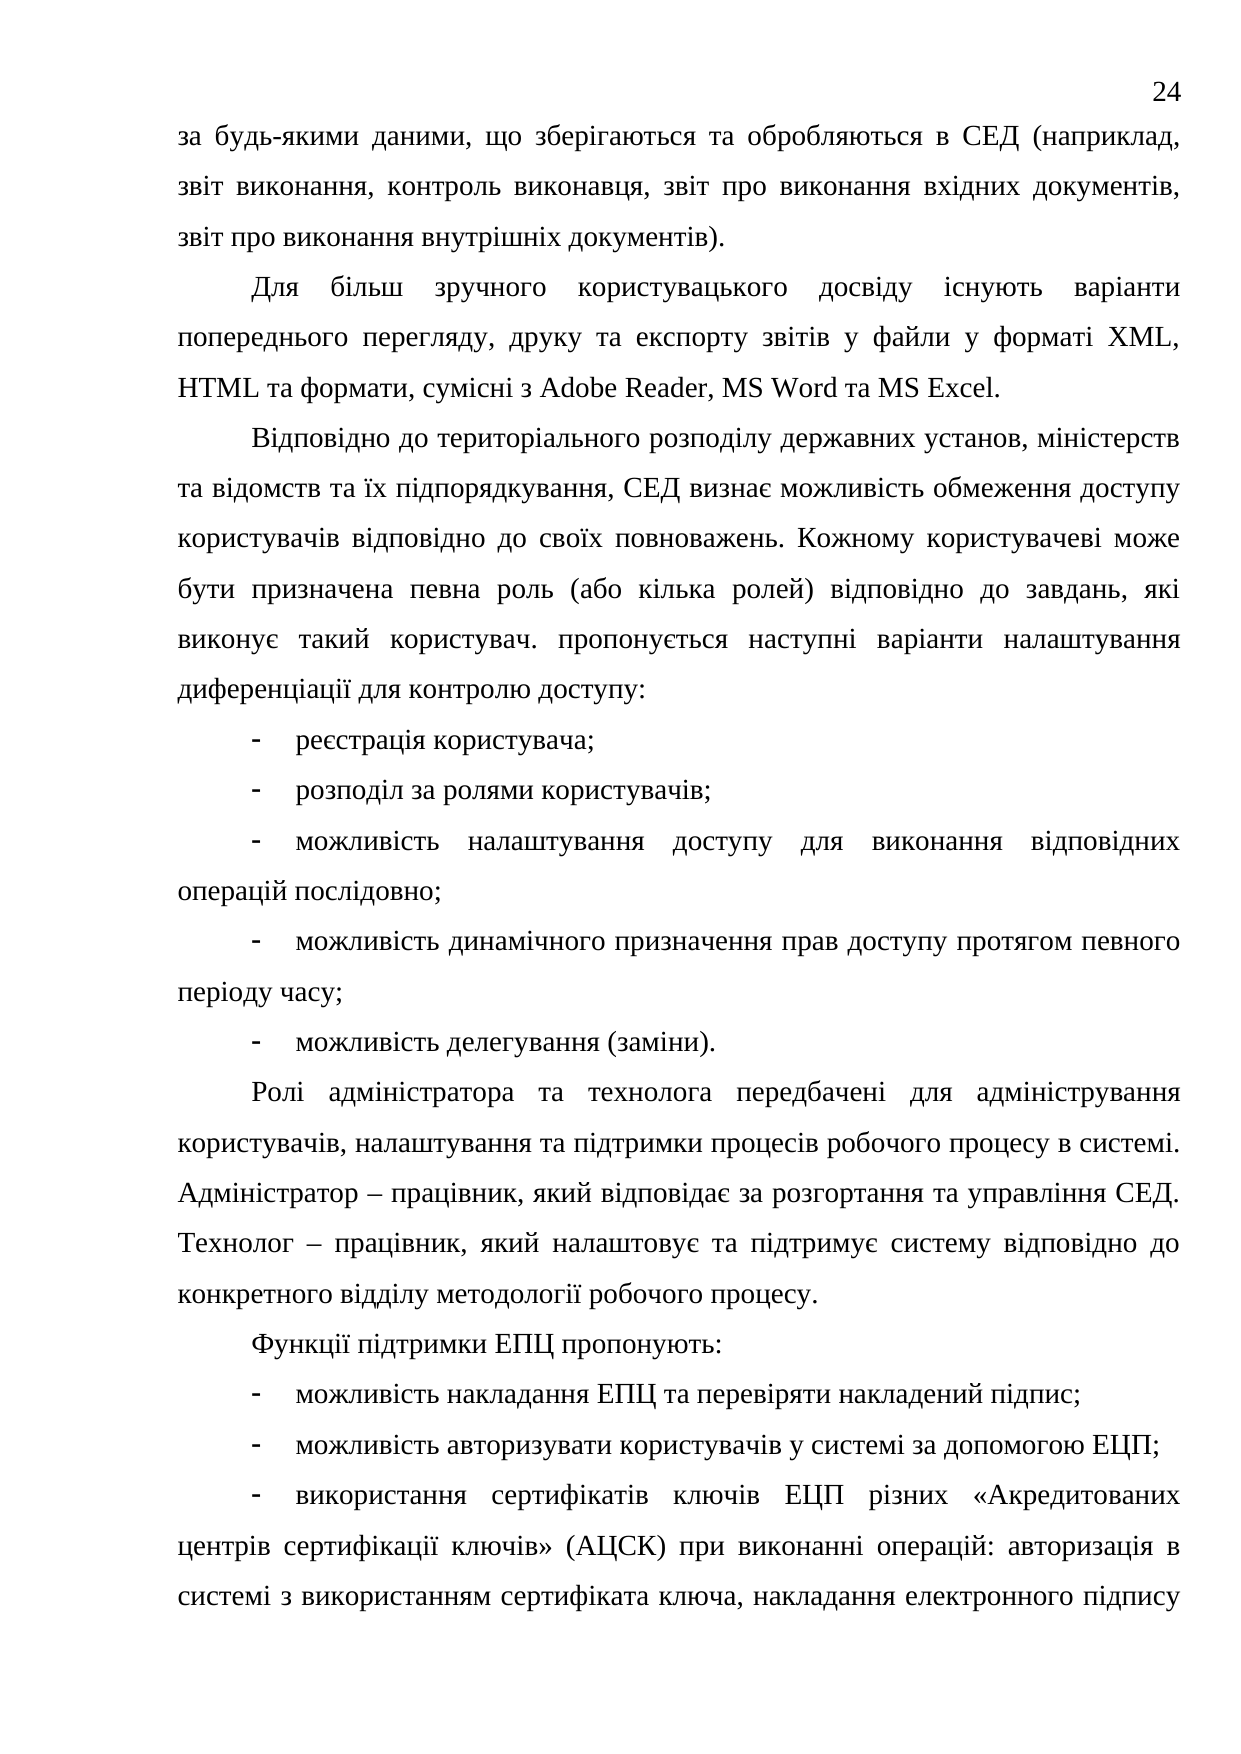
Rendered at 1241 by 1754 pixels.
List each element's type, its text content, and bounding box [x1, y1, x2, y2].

text Ролі адміністратора та технолога передбачені для адміністрування користувачів, налаштування та підтримки процесів робочого процесу в системі. Адміністратор – працівник, який відповідає за розгортання та управління СЕД. Технолог – працівник, який налаштовує та підтримує систему відповідно до конкретного відділу методології робочого процесу. [177, 1074, 1181, 1309]
list розподіл за ролями користувачів; [177, 772, 1181, 806]
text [177, 118, 1181, 252]
list можливість накладання ЕПЦ та перевіряти накладений підпис; [177, 1376, 1181, 1410]
text Відповідно до територіального розподілу державних установ, міністерств та відомств та їх підпорядкування, СЕД визнає можливість обмеження доступу користувачів відповідно до своїх повноважень. Кожному користувачеві може бути призначена певна роль (або кілька ролей) відповідно до завдань, які виконує такий користувач. пропонується наступні варіанти налаштування диференціації для контролю доступу: [177, 420, 1181, 705]
text Функції підтримки ЕПЦ пропонують: [177, 1326, 1181, 1360]
list можливість авторизувати користувачів у системі за допомогою ЕЦП; [177, 1427, 1181, 1461]
list можливість делегування (заміни). [177, 1024, 1181, 1058]
text Для більш зручного користувацького досвіду існують варіанти попереднього перегляду, друку та експорту звітів у файли у форматі XML, HTML та формати, сумісні з Adobe Reader, MS Word та MS Excel. [177, 269, 1181, 403]
list реєстрація користувача; [177, 722, 1181, 756]
list можливість налаштування доступу для виконання відповідних операцій послідовно; [177, 823, 1181, 907]
list можливість динамічного призначення прав доступу протягом певного періоду часу; [177, 923, 1181, 1007]
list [177, 1477, 1181, 1612]
